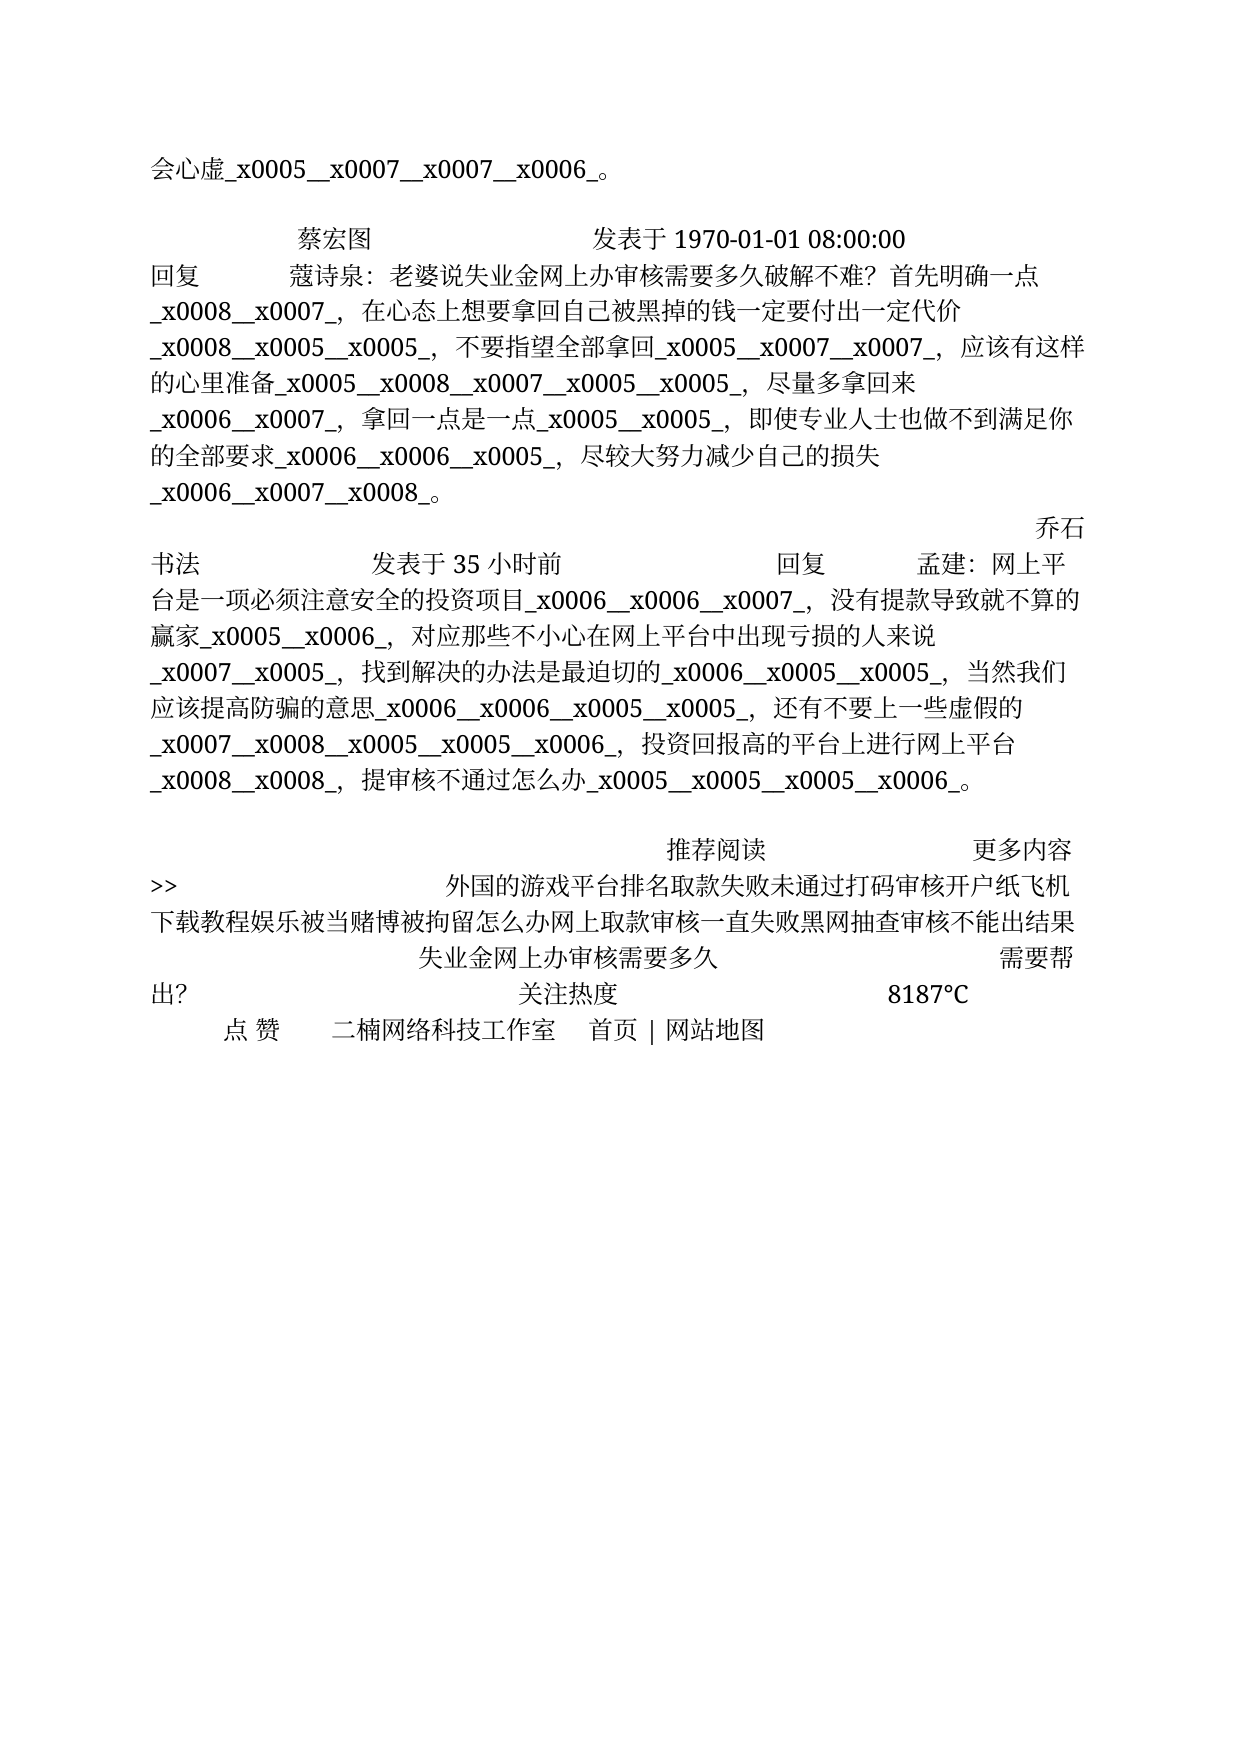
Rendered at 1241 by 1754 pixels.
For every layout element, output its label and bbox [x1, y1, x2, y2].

text [150, 150, 1090, 1047]
